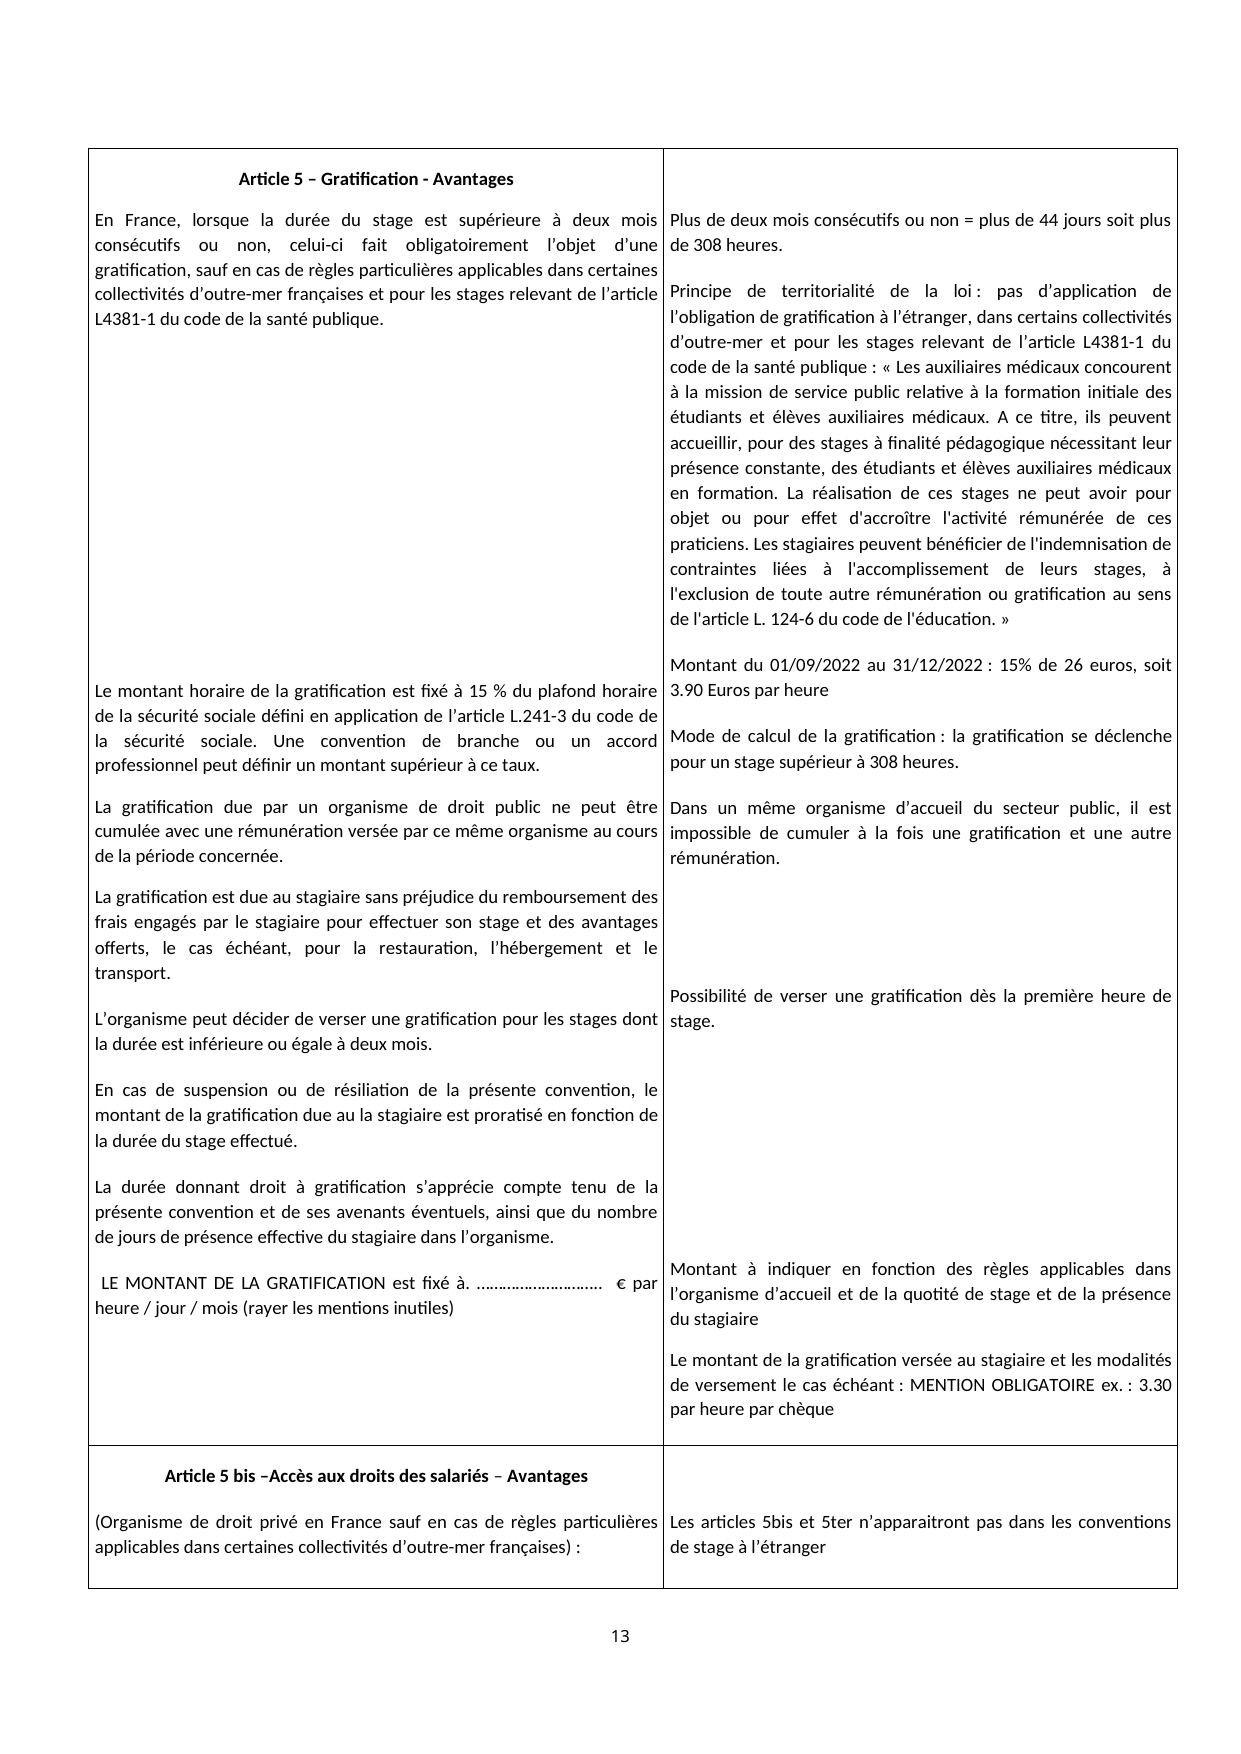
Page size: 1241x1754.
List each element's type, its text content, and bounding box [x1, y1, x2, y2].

table_cell Plus de deux mois consécutifs ou non = plus de 44 jours soit plus de 308 heures. Principe de territorialité de la loi : pas d’application de l’obligation de gratification à l’étranger, dans certains collectivités d’outre-mer et pour les stages relevant de l’article L4381-1 du code de la santé publique : « Les auxiliaires médicaux concourent à la mission de service public relative à la formation initiale des étudiants et élèves auxiliaires médicaux. A ce titre, ils peuvent accueillir, pour des stages à finalité pédagogique nécessitant leur présence constante, des étudiants et élèves auxiliaires médicaux en formation. La réalisation de ces stages ne peut avoir pour objet ou pour effet d'accroître l'activité rémunérée de ces praticiens. Les stagiaires peuvent bénéficier de l'indemnisation de contraintes liées à l'accomplissement de leurs stages, à l'exclusion de toute autre rémunération ou gratification au sens de l'article L. 124-6 du code de l'éducation. » Montant du 01/09/2022 au 31/12/2022 : 15% de 26 euros, soit 3.90 Euros par heure Mode de calcul de la gratification : la gratification se déclenche pour un stage supérieur à 308 heures. Dans un même organisme d’accueil du secteur public, il est impossible de cumuler à la fois une gratification et une autre rémunération. Possibilité de verser une gratification dès la première heure de stage. Montant à indiquer en fonction des règles applicables dans l’organisme d’accueil et de la quotité de stage et de la présence du stagiaire Le montant de la gratification versée au stagiaire et les modalités de versement le cas échéant : MENTION OBLIGATOIRE ex. : 3.30 par heure par chèque [664, 149, 1177, 1445]
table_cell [89, 1446, 663, 1588]
table_cell Article 5 – Gratification - Avantages En France, lorsque la durée du stage est supérieure à deux mois consécutifs ou non, celui-ci fait obligatoirement l’objet d’une gratification, sauf en cas de règles particulières applicables dans certaines collectivités d’outre-mer françaises et pour les stages relevant de l’article L4381-1 du code de la santé publique. Le montant horaire de la gratification est fixé à 15 % du plafond horaire de la sécurité sociale défini en application de l’article L.241-3 du code de la sécurité sociale. Une convention de branche ou un accord professionnel peut définir un montant supérieur à ce taux. La gratification due par un organisme de droit public ne peut être cumulée avec une rémunération versée par ce même organisme au cours de la période concernée. La gratification est due au stagiaire sans préjudice du remboursement des frais engagés par le stagiaire pour effectuer son stage et des avantages offerts, le cas échéant, pour la restauration, l’hébergement et le transport. L’organisme peut décider de verser une gratification pour les stages dont la durée est inférieure ou égale à deux mois. En cas de suspension ou de résiliation de la présente convention, le montant de la gratification due au la stagiaire est proratisé en fonction de la durée du stage effectué. La durée donnant droit à gratification s’apprécie compte tenu de la présente convention et de ses avenants éventuels, ainsi que du nombre de jours de présence effective du stagiaire dans l’organisme. LE MONTANT DE LA GRATIFICATION est fixé à. ……………………….. € par heure / jour / mois (rayer les mentions inutiles) [89, 149, 663, 1445]
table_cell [664, 1446, 1177, 1588]
